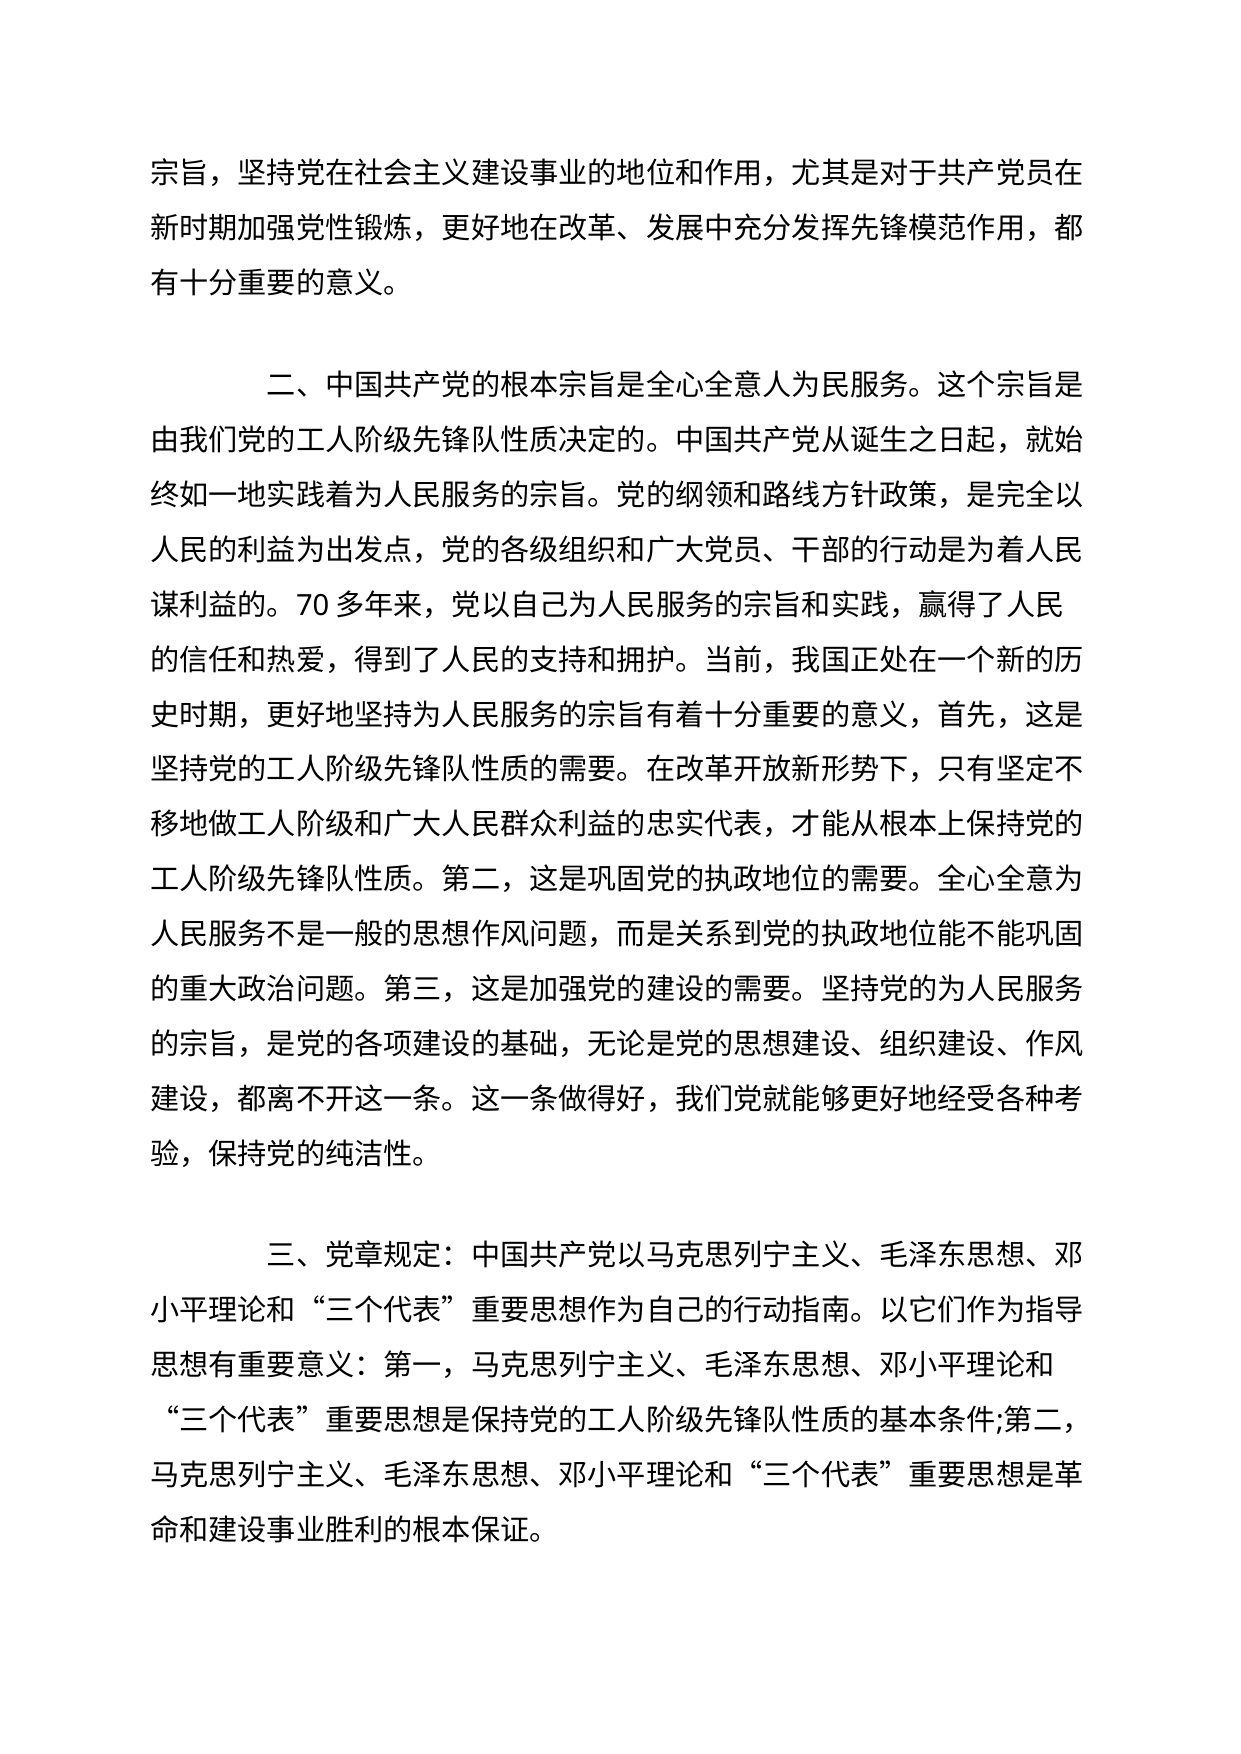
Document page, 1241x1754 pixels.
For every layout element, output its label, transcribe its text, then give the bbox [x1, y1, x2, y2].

text 三、党章规定：中国共产党以马克思列宁主义、毛泽东思想、邓小平理论和“三个代表”重要思想作为自己的行动指南。以它们作为指导思想有重要意义：第一，马克思列宁主义、毛泽东思想、邓小平理论和“三个代表”重要思想是保持党的工人阶级先锋队性质的基本条件;第二，马克思列宁主义、毛泽东思想、邓小平理论和“三个代表”重要思想是革命和建设事业胜利的根本保证。 [150, 1232, 1090, 1549]
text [150, 150, 1090, 302]
text 二、中国共产党的根本宗旨是全心全意人为民服务。这个宗旨是由我们党的工人阶级先锋队性质决定的。中国共产党从诞生之日起，就始终如一地实践着为人民服务的宗旨。党的纲领和路线方针政策，是完全以人民的利益为出发点，党的各级组织和广大党员、干部的行动是为着人民谋利益的。70多年来，党以自己为人民服务的宗旨和实践，赢得了人民的信任和热爱，得到了人民的支持和拥护。当前，我国正处在一个新的历史时期，更好地坚持为人民服务的宗旨有着十分重要的意义，首先，这是坚持党的工人阶级先锋队性质的需要。在改革开放新形势下，只有坚定不移地做工人阶级和广大人民群众利益的忠实代表，才能从根本上保持党的工人阶级先锋队性质。第二，这是巩固党的执政地位的需要。全心全意为人民服务不是一般的思想作风问题，而是关系到党的执政地位能不能巩固的重大政治问题。第三，这是加强党的建设的需要。坚持党的为人民服务的宗旨，是党的各项建设的基础，无论是党的思想建设、组织建设、作风建设，都离不开这一条。这一条做得好，我们党就能够更好地经受各种考验，保持党的纯洁性。 [150, 362, 1090, 1172]
